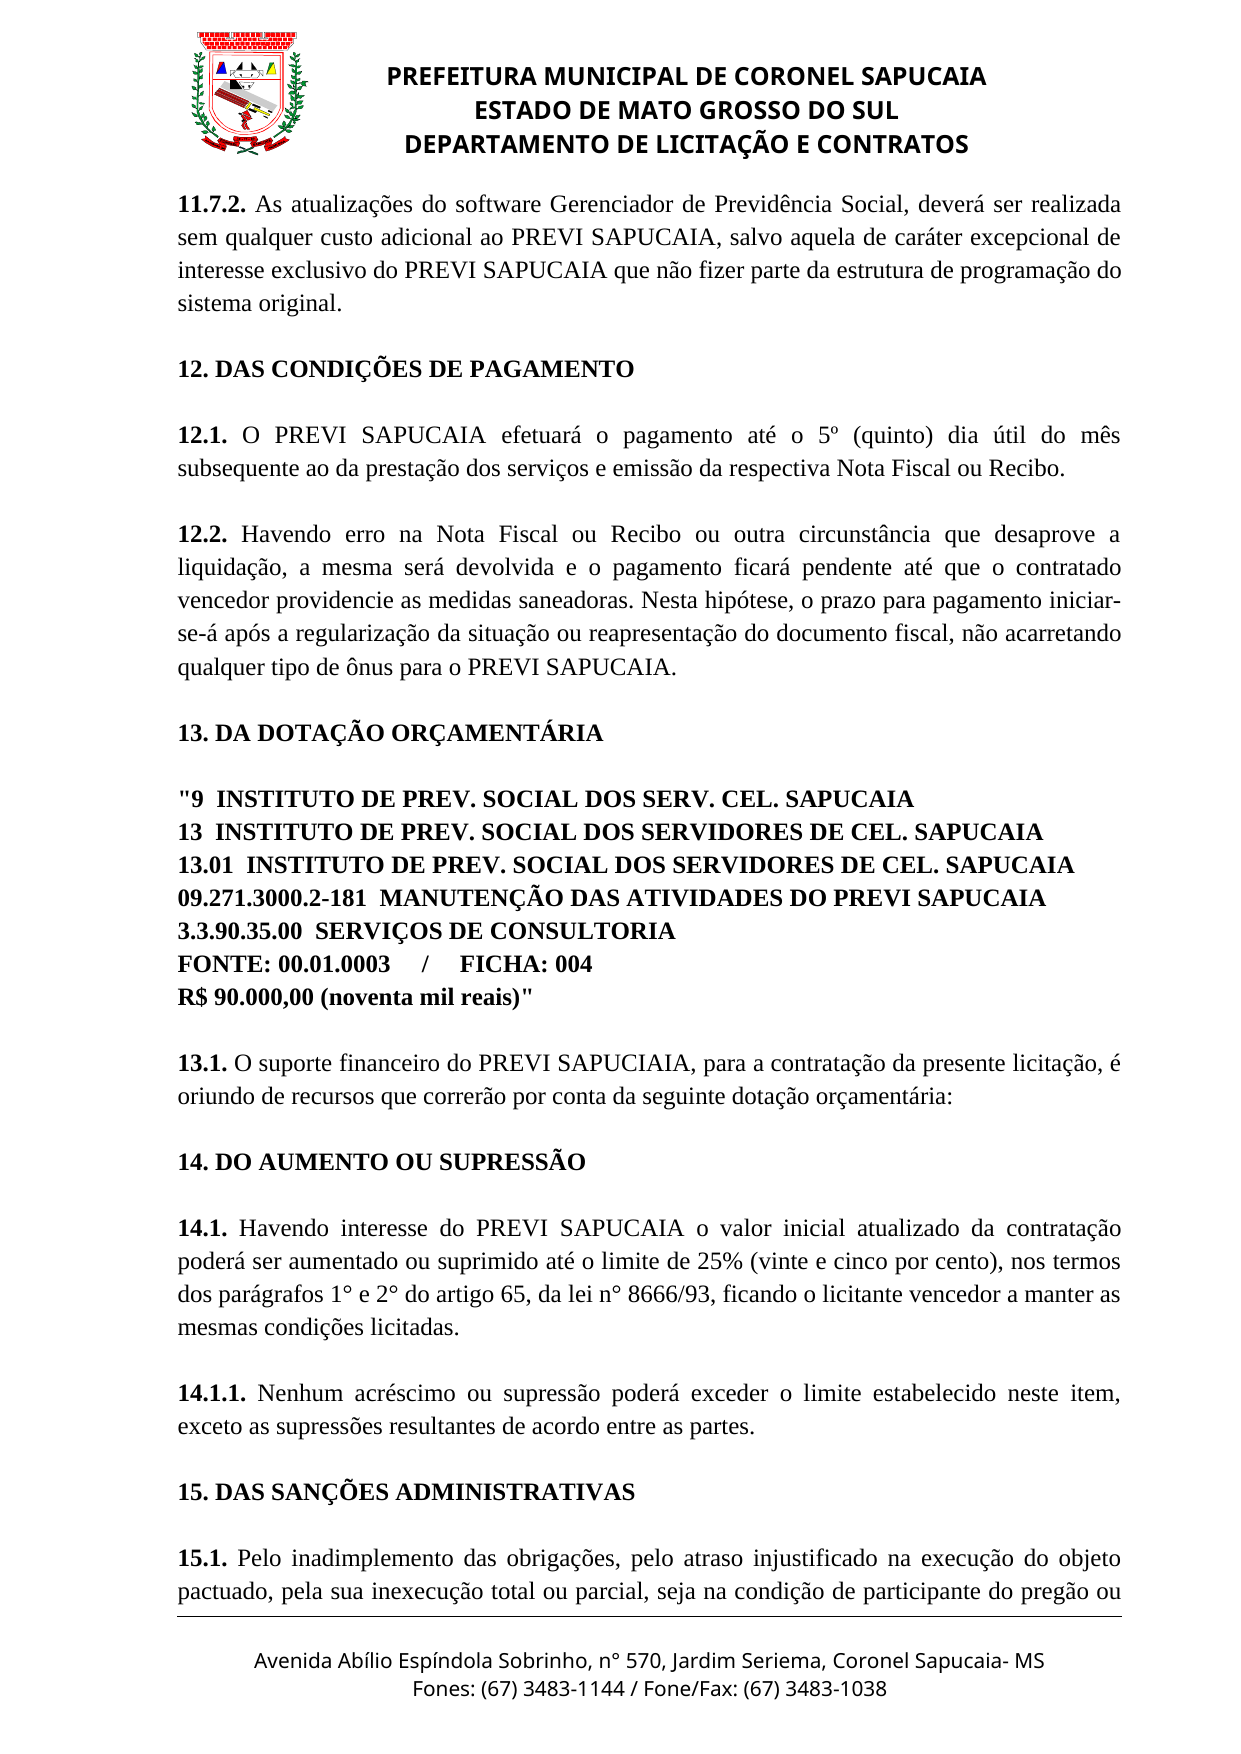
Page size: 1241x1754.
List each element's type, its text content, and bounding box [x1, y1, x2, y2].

text "9 INSTITUTO DE PREV. SOCIAL DOS SERV. CEL. SAPUCAIA [177, 784, 1122, 812]
text 12.1. O PREVI SAPUCAIA efetuará o pagamento até o 5º (quinto) dia útil do mês subsequente ao da prestação dos serviços e emissão da respectiva Nota Fiscal ou Recibo. [177, 420, 1122, 482]
text 13.01 INSTITUTO DE PREV. SOCIAL DOS SERVIDORES DE CEL. SAPUCAIA [177, 850, 1122, 878]
text 14.1.1. Nenhum acréscimo ou supressão poderá exceder o limite estabelecido neste item, exceto as supressões resultantes de acordo entre as partes. [177, 1378, 1122, 1440]
text 13.1. O suporte financeiro do PREVI SAPUCIAIA, para a contratação da presente licitação, é oriundo de recursos que correrão por conta da seguinte dotação orçamentária: [177, 1048, 1122, 1109]
text R$ 90.000,00 (noventa mil reais)" [177, 982, 1122, 1011]
text 12. DAS CONDIÇÕES DE PAGAMENTO [177, 354, 1122, 383]
text 13. DA DOTAÇÃO ORÇAMENTÁRIA [177, 718, 1122, 746]
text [177, 1543, 1122, 1605]
text 13 INSTITUTO DE PREV. SOCIAL DOS SERVIDORES DE CEL. SAPUCAIA [177, 817, 1122, 845]
text 14.1. Havendo interesse do PREVI SAPUCAIA o valor inicial atualizado da contratação poderá ser aumentado ou suprimido até o limite de 25% (vinte e cinco por cento), nos termos dos parágrafos 1° e 2° do artigo 65, da lei n° 8666/93, ficando o licitante vencedor a manter as mesmas condições licitadas. [177, 1213, 1122, 1341]
text 11.7.2. As atualizações do software Gerenciador de Previdência Social, deverá ser realizada sem qualquer custo adicional ao PREVI SAPUCAIA, salvo aquela de caráter excepcional de interesse exclusivo do PREVI SAPUCAIA que não fizer parte da estrutura de programação do sistema original. [177, 189, 1122, 317]
text 12.2. Havendo erro na Nota Fiscal ou Recibo ou outra circunstância que desaprove a liquidação, a mesma será devolvida e o pagamento ficará pendente até que o contratado vencedor providencie as medidas saneadoras. Nesta hipótese, o prazo para pagamento iniciar-se-á após a regularização da situação ou reapresentação do documento fiscal, não acarretando qualquer tipo de ônus para o PREVI SAPUCAIA. [177, 519, 1122, 680]
text 3.3.90.35.00 SERVIÇOS DE CONSULTORIA [177, 916, 1122, 944]
text FONTE: 00.01.0003 / FICHA: 004 [177, 949, 1122, 977]
text 15. DAS SANÇÕES ADMINISTRATIVAS [177, 1477, 1122, 1506]
text 14. DO AUMENTO OU SUPRESSÃO [177, 1147, 1122, 1176]
text 09.271.3000.2-181 MANUTENÇÃO DAS ATIVIDADES DO PREVI SAPUCAIA [177, 883, 1122, 911]
